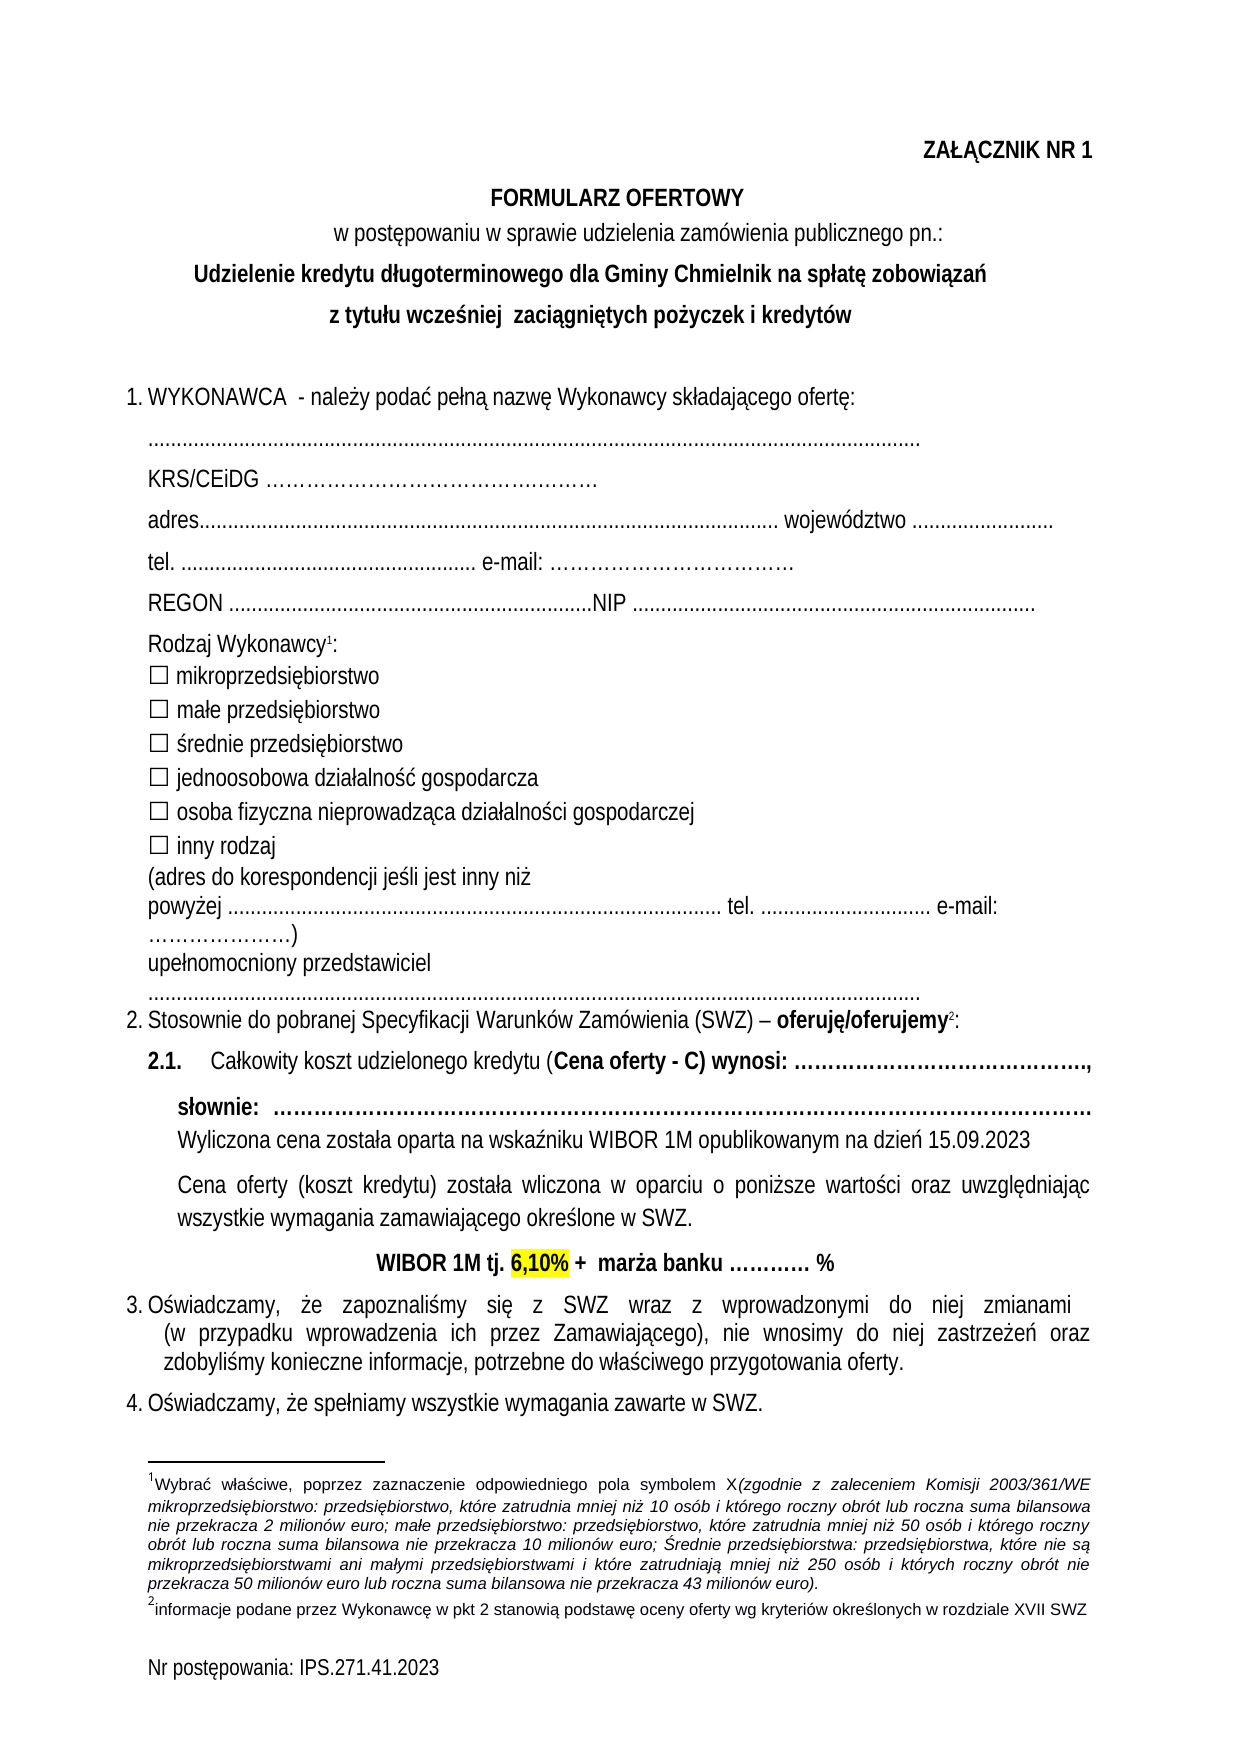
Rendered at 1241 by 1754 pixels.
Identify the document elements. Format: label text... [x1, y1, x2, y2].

text z tytułu wcześniej zaciągniętych pożyczek i kredytów [88, 300, 1093, 328]
text słownie: ………………………………………………………………………………………………………… Wyliczona cena została oparta na wskaźniku WIBOR 1M opublikowanym na dzień 15.09.2023 [177, 1092, 1093, 1153]
text Udzielenie kredytu długoterminowego dla Gminy Chmielnik na spłatę zobowiązań [88, 259, 1093, 287]
text w postępowaniu w sprawie udzielenia zamówienia publicznego pn.: [185, 217, 1093, 246]
text WIBOR 1M tj. 6,10% + marża banku ………… % [118, 1248, 1093, 1277]
text ☐ osoba fizyczna nieprowadząca działalności gospodarczej [148, 794, 1093, 828]
list Oświadczamy, że spełniamy wszystkie wymagania zawarte w SWZ. [126, 1388, 1093, 1417]
text FORMULARZ OFERTOWY [148, 183, 1093, 211]
text ZAŁĄCZNIK NR 1 [148, 135, 1093, 164]
text ☐ małe przedsiębiorstwo [148, 692, 1093, 726]
list Oświadczamy, że zapoznaliśmy się z SWZ wraz z wprowadzonymi do niej zmianami (w przypadku wprowadzenia ich przez Zamawiającego), nie wnosimy do niej zastrzeżeń oraz zdobyliśmy konieczne informacje, potrzebne do właściwego przygotowania oferty. [126, 1289, 1093, 1376]
list Stosownie do pobranej Specyfikacji Warunków Zamówienia (SWZ) – oferuję/oferujemy: [126, 1005, 1093, 1034]
text (adres do korespondencji jeśli jest inny niż powyżej ....................................................................................... tel. .............................. e-mail: …………………) [148, 862, 1093, 948]
text upełnomocniony przedstawiciel [148, 948, 1093, 977]
text Cena oferty (koszt kredytu) została wliczona w oparciu o poniższe wartości oraz uwzględniając wszystkie wymagania zamawiającego określone w SWZ. [177, 1170, 1093, 1232]
text ........................................................................................................................................ [148, 977, 1093, 1005]
text adres...................................................................................................... województwo ......................... [148, 506, 1093, 534]
text ☐ średnie przedsiębiorstwo [148, 726, 1093, 760]
text ☐ inny rodzaj [148, 828, 1093, 862]
text 2.1. Całkowity koszt udzielonego kredytu (Cena oferty - C) wynosi: ……………………………………., [148, 1046, 1093, 1075]
text Rodzaj Wykonawcy: [148, 629, 1093, 658]
text ☐ jednoosobowa działalność gospodarcza [148, 760, 1093, 794]
text ........................................................................................................................................ [148, 423, 1093, 452]
list WYKONAWCA - należy podać pełną nazwę Wykonawcy składającego ofertę: [126, 382, 1093, 411]
text REGON ................................................................NIP ....................................................................... [148, 588, 1093, 616]
text ☐ mikroprzedsiębiorstwo [148, 658, 1093, 692]
text tel. .................................................... e-mail: ……………………………… [148, 547, 1093, 575]
text KRS/CEiDG ………………………………….……… [148, 464, 1093, 493]
